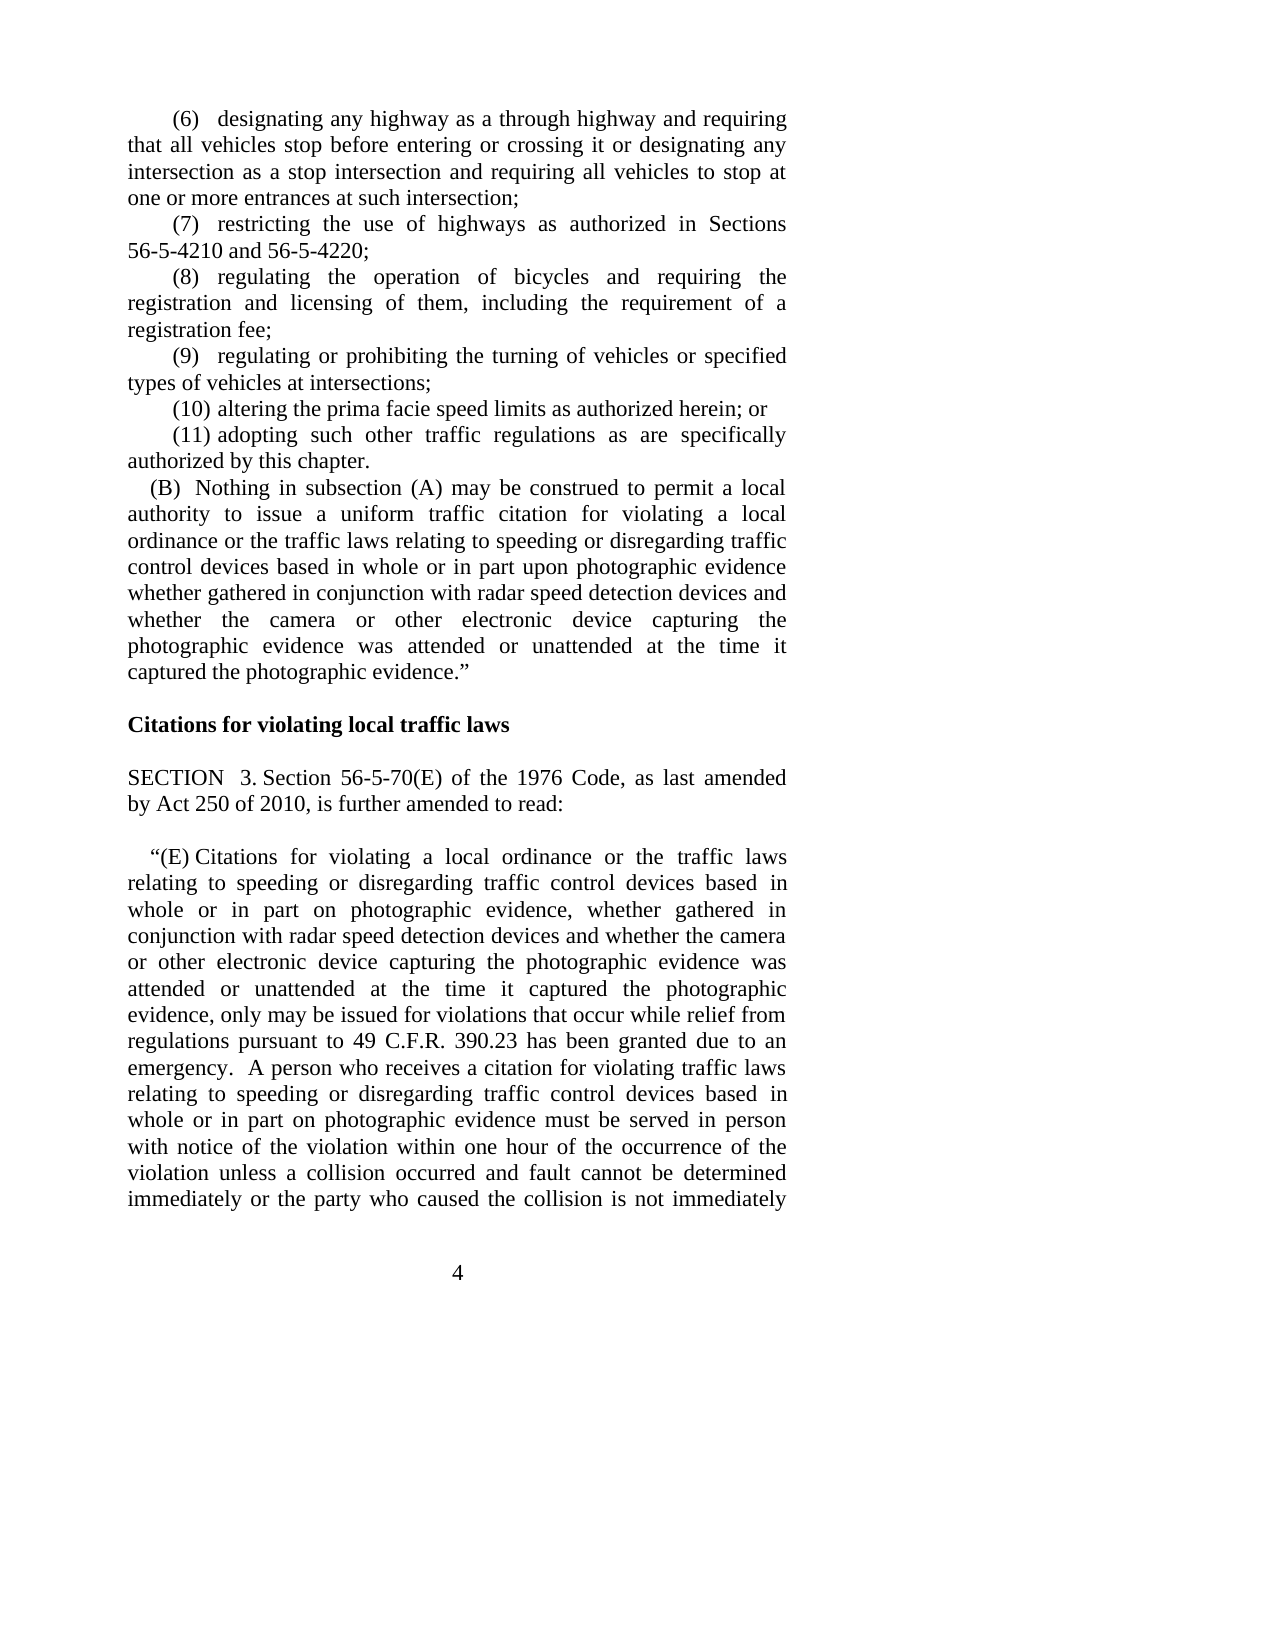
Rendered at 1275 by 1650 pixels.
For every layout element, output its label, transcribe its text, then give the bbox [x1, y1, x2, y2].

text (B) Nothing in subsection (A) may be construed to permit a local authority to issue a uniform traffic citation for violating a local ordinance or the traffic laws relating to speeding or disregarding traffic control devices based in whole or in part upon photographic evidence whether gathered in conjunction with radar speed detection devices and whether the camera or other electronic device capturing the photographic evidence was attended or unattended at the time it captured the photographic evidence.” [127, 474, 787, 685]
text (10) altering the prima facie speed limits as authorized herein; or [127, 395, 787, 421]
text (6) designating any highway as a through highway and requiring that all vehicles stop before entering or crossing it or designating any intersection as a stop intersection and requiring all vehicles to stop at one or more entrances at such intersection; [127, 105, 787, 210]
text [127, 843, 787, 1212]
text (11) adopting such other traffic regulations as are specifically authorized by this chapter. [127, 421, 787, 474]
text (9) regulating or prohibiting the turning of vehicles or specified types of vehicles at intersections; [127, 342, 787, 395]
text SECTION 3. Section 56-5-70(E) of the 1976 Code, as last amended by Act 250 of 2010, is further amended to read: [127, 764, 787, 817]
text (7) restricting the use of highways as authorized in Sections 56-5-4210 and 56-5-4220; [127, 210, 787, 263]
text (8) regulating the operation of bicycles and requiring the registration and licensing of them, including the requirement of a registration fee; [127, 263, 787, 342]
text Citations for violating local traffic laws [127, 711, 787, 737]
